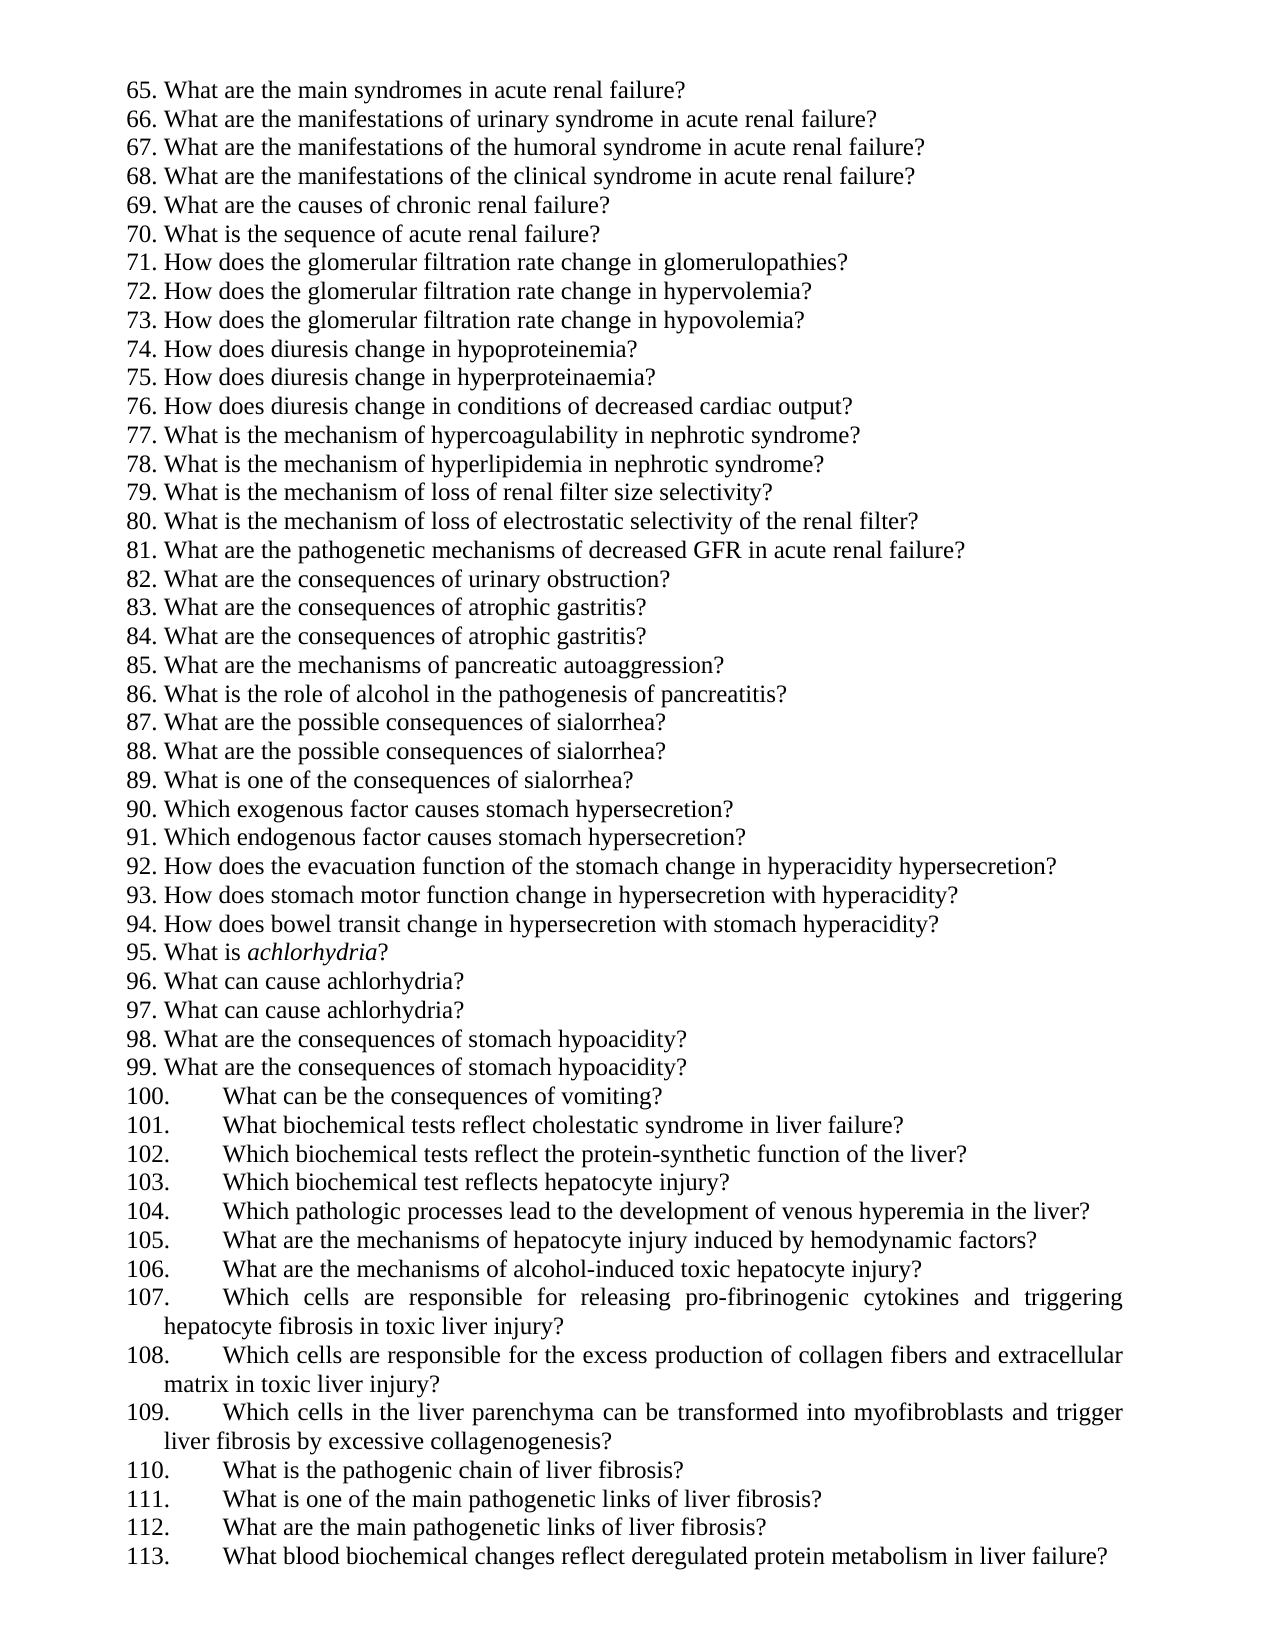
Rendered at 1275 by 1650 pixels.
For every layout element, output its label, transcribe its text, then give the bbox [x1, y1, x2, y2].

list What are the manifestations of urinary syndrome in acute renal failure? [126, 104, 1123, 132]
list How does the evacuation function of the stomach change in hyperacidity hypersecretion? [126, 851, 1123, 880]
list What are the consequences of stomach hypoacidity? [126, 1052, 1123, 1081]
list How does the glomerular filtration rate change in hypovolemia? [126, 305, 1123, 334]
list How does diuresis change in hypoproteinemia? [126, 334, 1123, 362]
list What are the mechanisms of alcohol-induced toxic hepatocyte injury? [126, 1254, 1123, 1282]
list How does diuresis change in conditions of decreased cardiac output? [126, 391, 1123, 420]
list What are the mechanisms of hepatocyte injury induced by hemodynamic factors? [126, 1225, 1123, 1254]
list Which biochemical test reflects hepatocyte injury? [126, 1167, 1123, 1196]
list What is achlorhydria? [126, 937, 1123, 966]
list What is the sequence of acute renal failure? [126, 219, 1123, 247]
list What biochemical tests reflect cholestatic syndrome in liver failure? [126, 1110, 1123, 1139]
list What is the mechanism of hyperlipidemia in nephrotic syndrome? [126, 449, 1123, 477]
list What is one of the main pathogenetic links of liver fibrosis? [126, 1484, 1123, 1512]
list What is one of the consequences of sialorrhea? [126, 765, 1123, 794]
list What are the possible consequences of sialorrhea? [126, 707, 1123, 736]
list Which biochemical tests reflect the protein-synthetic function of the liver? [126, 1139, 1123, 1167]
list Which pathologic processes lead to the development of venous hyperemia in the liver? [126, 1196, 1123, 1225]
list What are the pathogenetic mechanisms of decreased GFR in acute renal failure? [126, 535, 1123, 564]
list What are the consequences of atrophic gastritis? [126, 621, 1123, 650]
list What can be the consequences of vomiting? [126, 1081, 1123, 1110]
list What are the consequences of atrophic gastritis? [126, 592, 1123, 621]
list What are the possible consequences of sialorrhea? [126, 736, 1123, 765]
list Which cells are responsible for releasing pro-fibrinogenic cytokines and triggering hepatocyte fibrosis in toxic liver injury? [126, 1282, 1123, 1340]
list What is the pathogenic chain of liver fibrosis? [126, 1455, 1123, 1484]
list What is the role of alcohol in the pathogenesis of pancreatitis? [126, 679, 1123, 707]
list What are the mechanisms of pancreatic autoaggression? [126, 650, 1123, 679]
list What can cause achlorhydria? [126, 995, 1123, 1024]
list How does stomach motor function change in hypersecretion with hyperacidity? [126, 880, 1123, 909]
list Which cells in the liver parenchyma can be transformed into myofibroblasts and trigger liver fibrosis by excessive collagenogenesis? [126, 1397, 1123, 1455]
list What are the causes of chronic renal failure? [126, 190, 1123, 219]
list What are the manifestations of the humoral syndrome in acute renal failure? [126, 132, 1123, 161]
list Which exogenous factor causes stomach hypersecretion? [126, 794, 1123, 822]
list How does the glomerular filtration rate change in glomerulopathies? [126, 247, 1123, 276]
list What are the consequences of urinary obstruction? [126, 564, 1123, 592]
list What are the main pathogenetic links of liver fibrosis? [126, 1512, 1123, 1541]
list How does the glomerular filtration rate change in hypervolemia? [126, 276, 1123, 305]
list What are the manifestations of the clinical syndrome in acute renal failure? [126, 161, 1123, 190]
list What can cause achlorhydria? [126, 966, 1123, 995]
list What blood biochemical changes reflect deregulated protein metabolism in liver failure? [126, 1541, 1123, 1570]
list What is the mechanism of hypercoagulability in nephrotic syndrome? [126, 420, 1123, 449]
list What are the consequences of stomach hypoacidity? [126, 1024, 1123, 1052]
list How does diuresis change in hyperproteinaemia? [126, 362, 1123, 391]
list What is the mechanism of loss of renal filter size selectivity? [126, 477, 1123, 506]
list How does bowel transit change in hypersecretion with stomach hyperacidity? [126, 909, 1123, 937]
list Which cells are responsible for the excess production of collagen fibers and extracellular matrix in toxic liver injury? [126, 1340, 1123, 1397]
list Which endogenous factor causes stomach hypersecretion? [126, 822, 1123, 851]
list What are the main syndromes in acute renal failure? [126, 75, 1123, 104]
list What is the mechanism of loss of electrostatic selectivity of the renal filter? [126, 506, 1123, 535]
